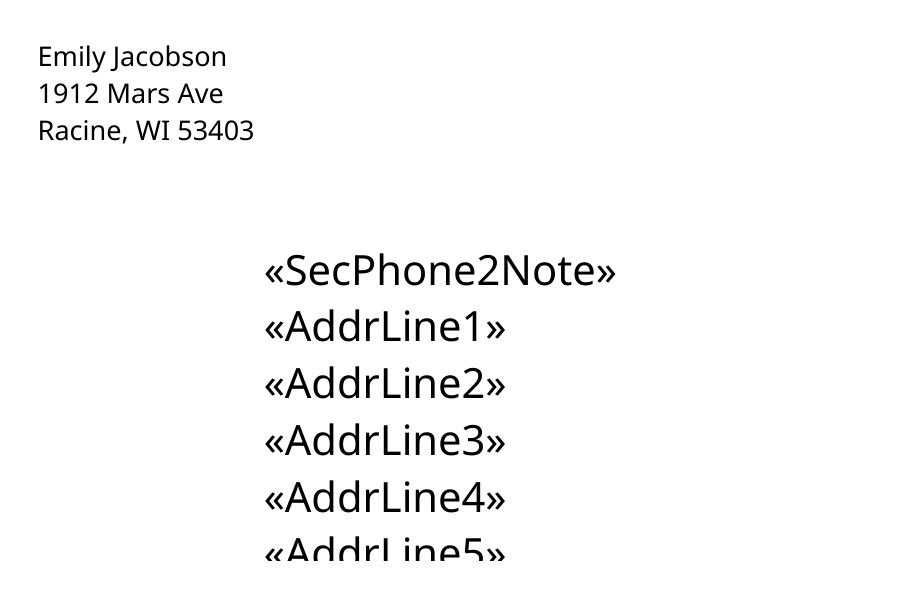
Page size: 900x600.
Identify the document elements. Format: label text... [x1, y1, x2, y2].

text 1912 Mars Ave [37, 74, 862, 111]
text Emily Jacobson [37, 37, 862, 74]
text Racine, WI 53403 [37, 111, 862, 148]
